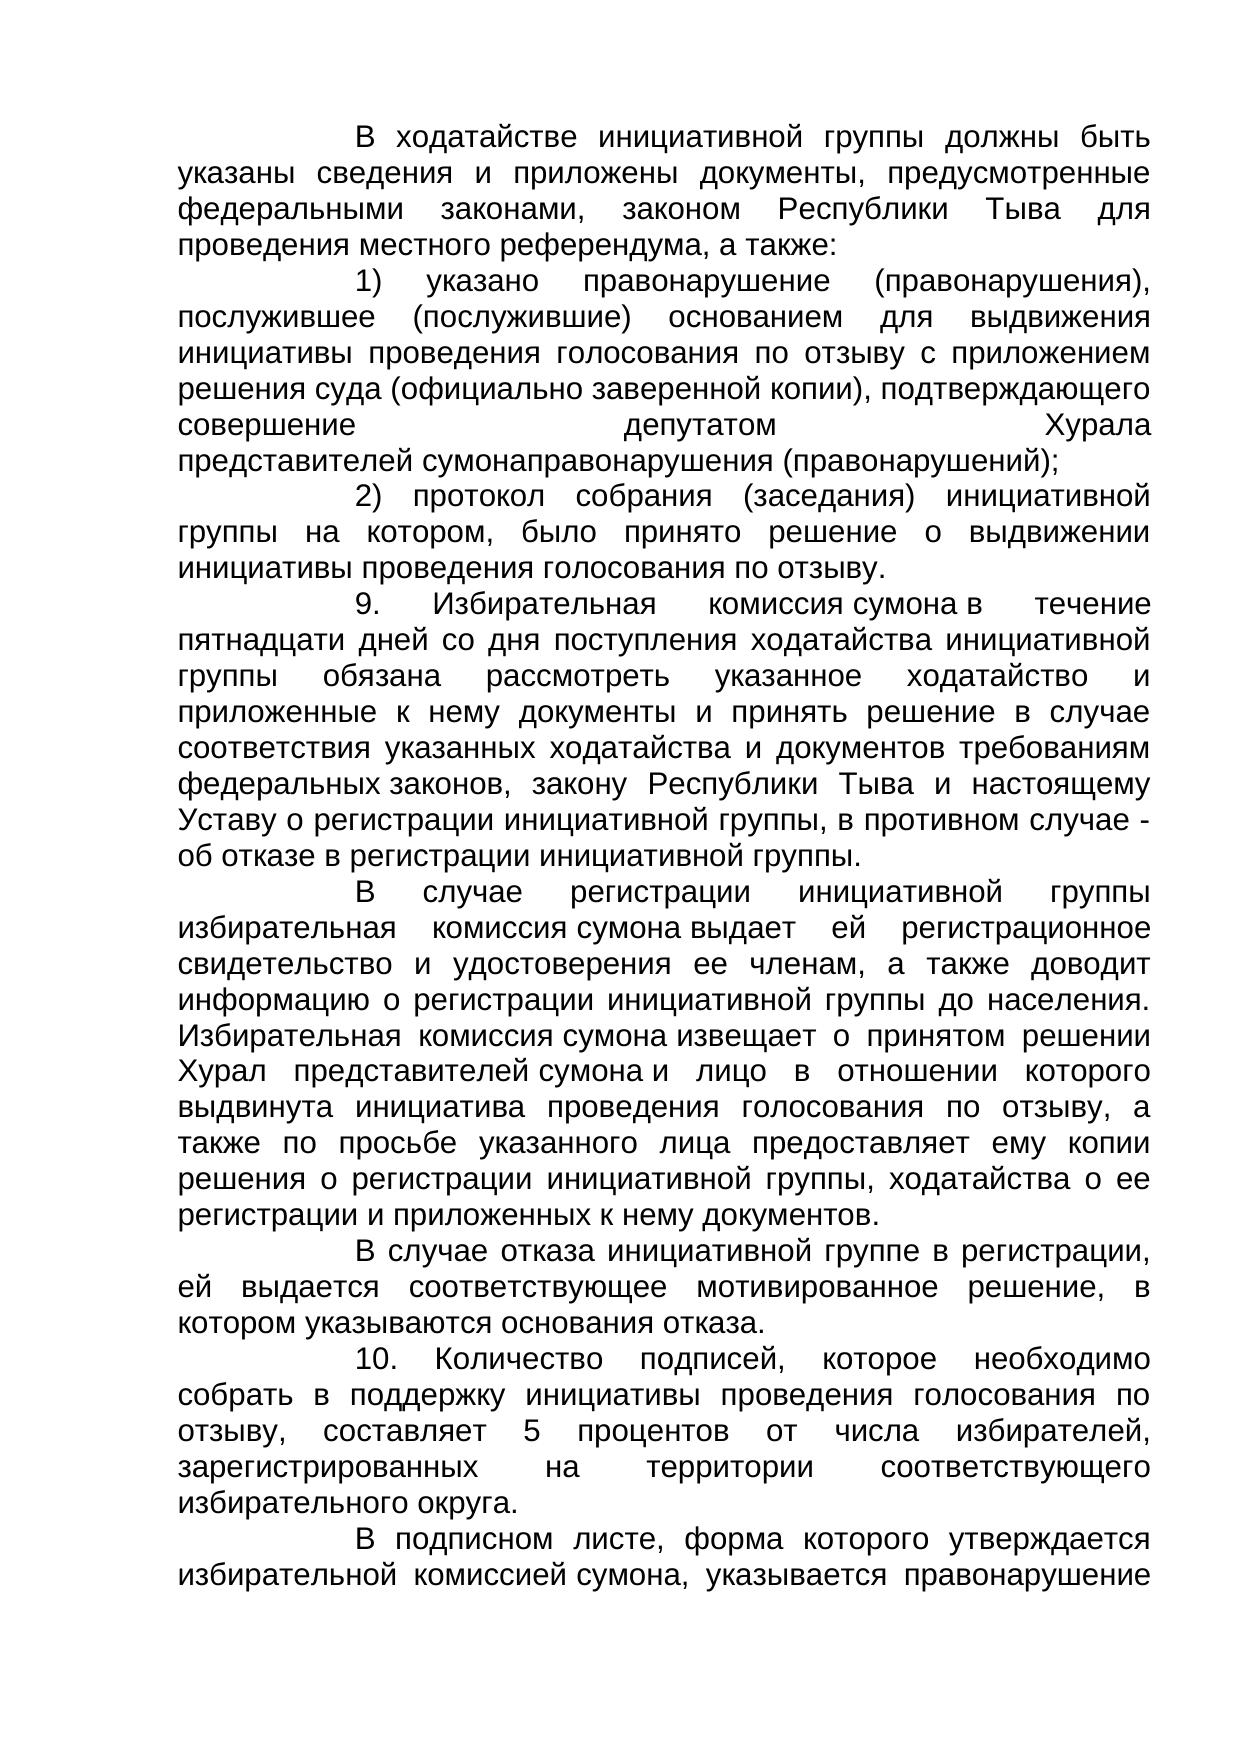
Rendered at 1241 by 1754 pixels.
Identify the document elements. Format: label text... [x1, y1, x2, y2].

text В ходатайстве инициативной группы должны быть указаны сведения и приложены документы, предусмотренные федеральными законами, законом Республики Тыва для проведения местного референдума, а также: [177, 118, 1152, 262]
text 9. Избирательная комиссия сумона в течение пятнадцати дней со дня поступления ходатайства инициативной группы обязана рассмотреть указанное ходатайство и приложенные к нему документы и принять решение в случае соответствия указанных ходатайства и документов требованиям федеральных законов, закону Республики Тыва и настоящему Уставу о регистрации инициативной группы, в противном случае - об отказе в регистрации инициативной группы. [177, 585, 1152, 873]
text 2) протокол собрания (заседания) инициативной группы на котором, было принято решение о выдвижении инициативы проведения голосования по отзыву. [177, 477, 1152, 585]
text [177, 1520, 1152, 1592]
text 10. Количество подписей, которое необходимо собрать в поддержку инициативы проведения голосования по отзыву, составляет 5 процентов от числа избирателей, зарегистрированных на территории соответствующего избирательного округа. [177, 1340, 1152, 1520]
text В случае отказа инициативной группе в регистрации, ей выдается соответствующее мотивированное решение, в котором указываются основания отказа. [177, 1232, 1152, 1340]
text В случае регистрации инициативной группы избирательная комиссия сумона выдает ей регистрационное свидетельство и удостоверения ее членам, а также доводит информацию о регистрации инициативной группы до населения. Избирательная комиссия сумона извещает о принятом решении Хурал представителей сумона и лицо в отношении которого выдвинута инициатива проведения голосования по отзыву, а также по просьбе указанного лица предоставляет ему копии решения о регистрации инициативной группы, ходатайства о ее регистрации и приложенных к нему документов. [177, 873, 1152, 1232]
text 1) указано правонарушение (правонарушения), послужившее (послужившие) основанием для выдвижения инициативы проведения голосования по отзыву с приложением решения суда (официально заверенной копии), подтверждающего совершение депутатом Хурала представителей сумонаправонарушения (правонарушений); [177, 262, 1152, 477]
